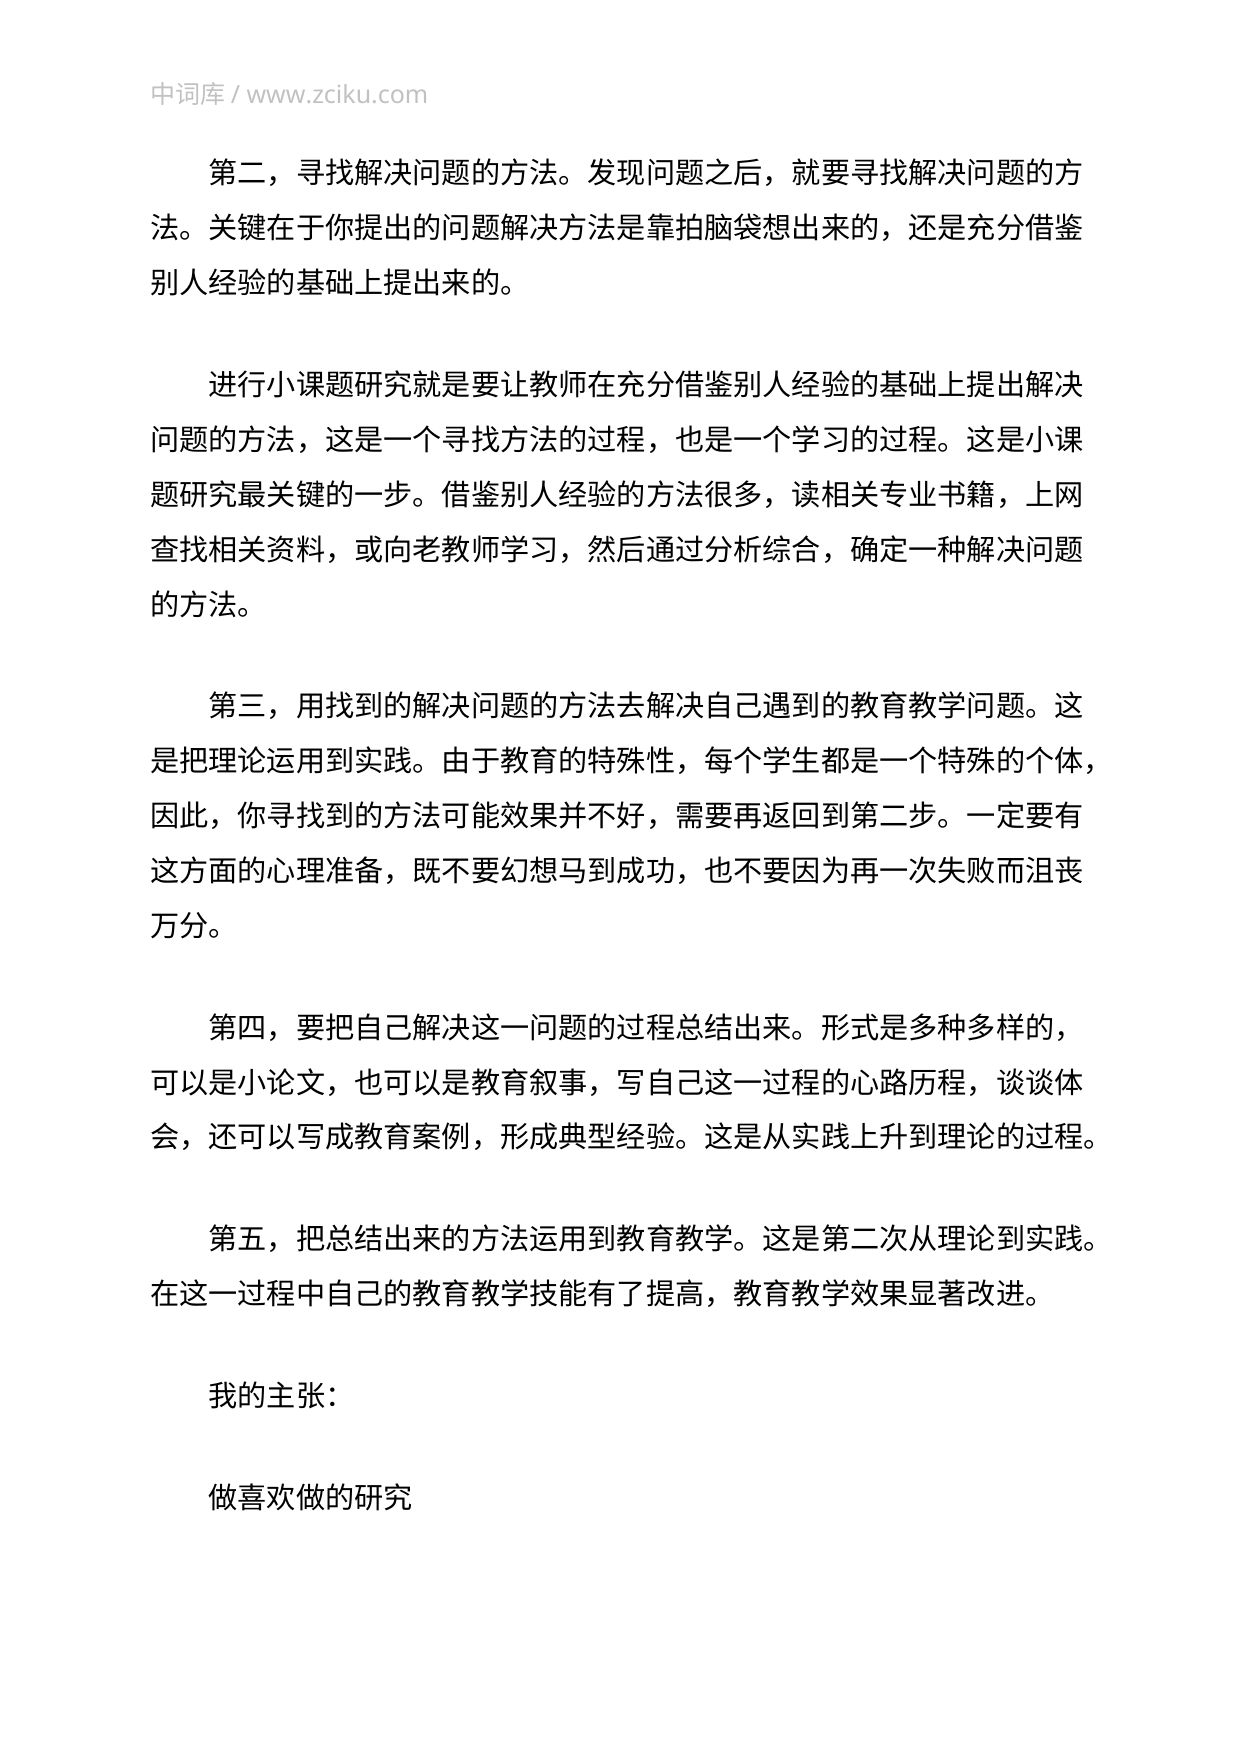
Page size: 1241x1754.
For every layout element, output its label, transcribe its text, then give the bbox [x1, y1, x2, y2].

text 进行小课题研究就是要让教师在充分借鉴别人经验的基础上提出解决问题的方法，这是一个寻找方法的过程，也是一个学习的过程。这是小课题研究最关键的一步。借鉴别人经验的方法很多，读相关专业书籍，上网查找相关资料，或向老教师学习，然后通过分析综合，确定一种解决问题的方法。 [150, 362, 1090, 623]
text 我的主张： [150, 1372, 1090, 1415]
text 做喜欢做的研究 [150, 1474, 1090, 1517]
text 第三，用找到的解决问题的方法去解决自己遇到的教育教学问题。这是把理论运用到实践。由于教育的特殊性，每个学生都是一个特殊的个体，因此，你寻找到的方法可能效果并不好，需要再返回到第二步。一定要有这方面的心理准备，既不要幻想马到成功，也不要因为再一次失败而沮丧万分。 [150, 683, 1090, 945]
text 第四，要把自己解决这一问题的过程总结出来。形式是多种多样的，可以是小论文，也可以是教育叙事，写自己这一过程的心路历程，谈谈体会，还可以写成教育案例，形成典型经验。这是从实践上升到理论的过程。 [150, 1004, 1090, 1156]
text 第五，把总结出来的方法运用到教育教学。这是第二次从理论到实践。在这一过程中自己的教育教学技能有了提高，教育教学效果显著改进。 [150, 1216, 1090, 1313]
text 第二，寻找解决问题的方法。发现问题之后，就要寻找解决问题的方法。关键在于你提出的问题解决方法是靠拍脑袋想出来的，还是充分借鉴别人经验的基础上提出来的。 [150, 150, 1090, 302]
